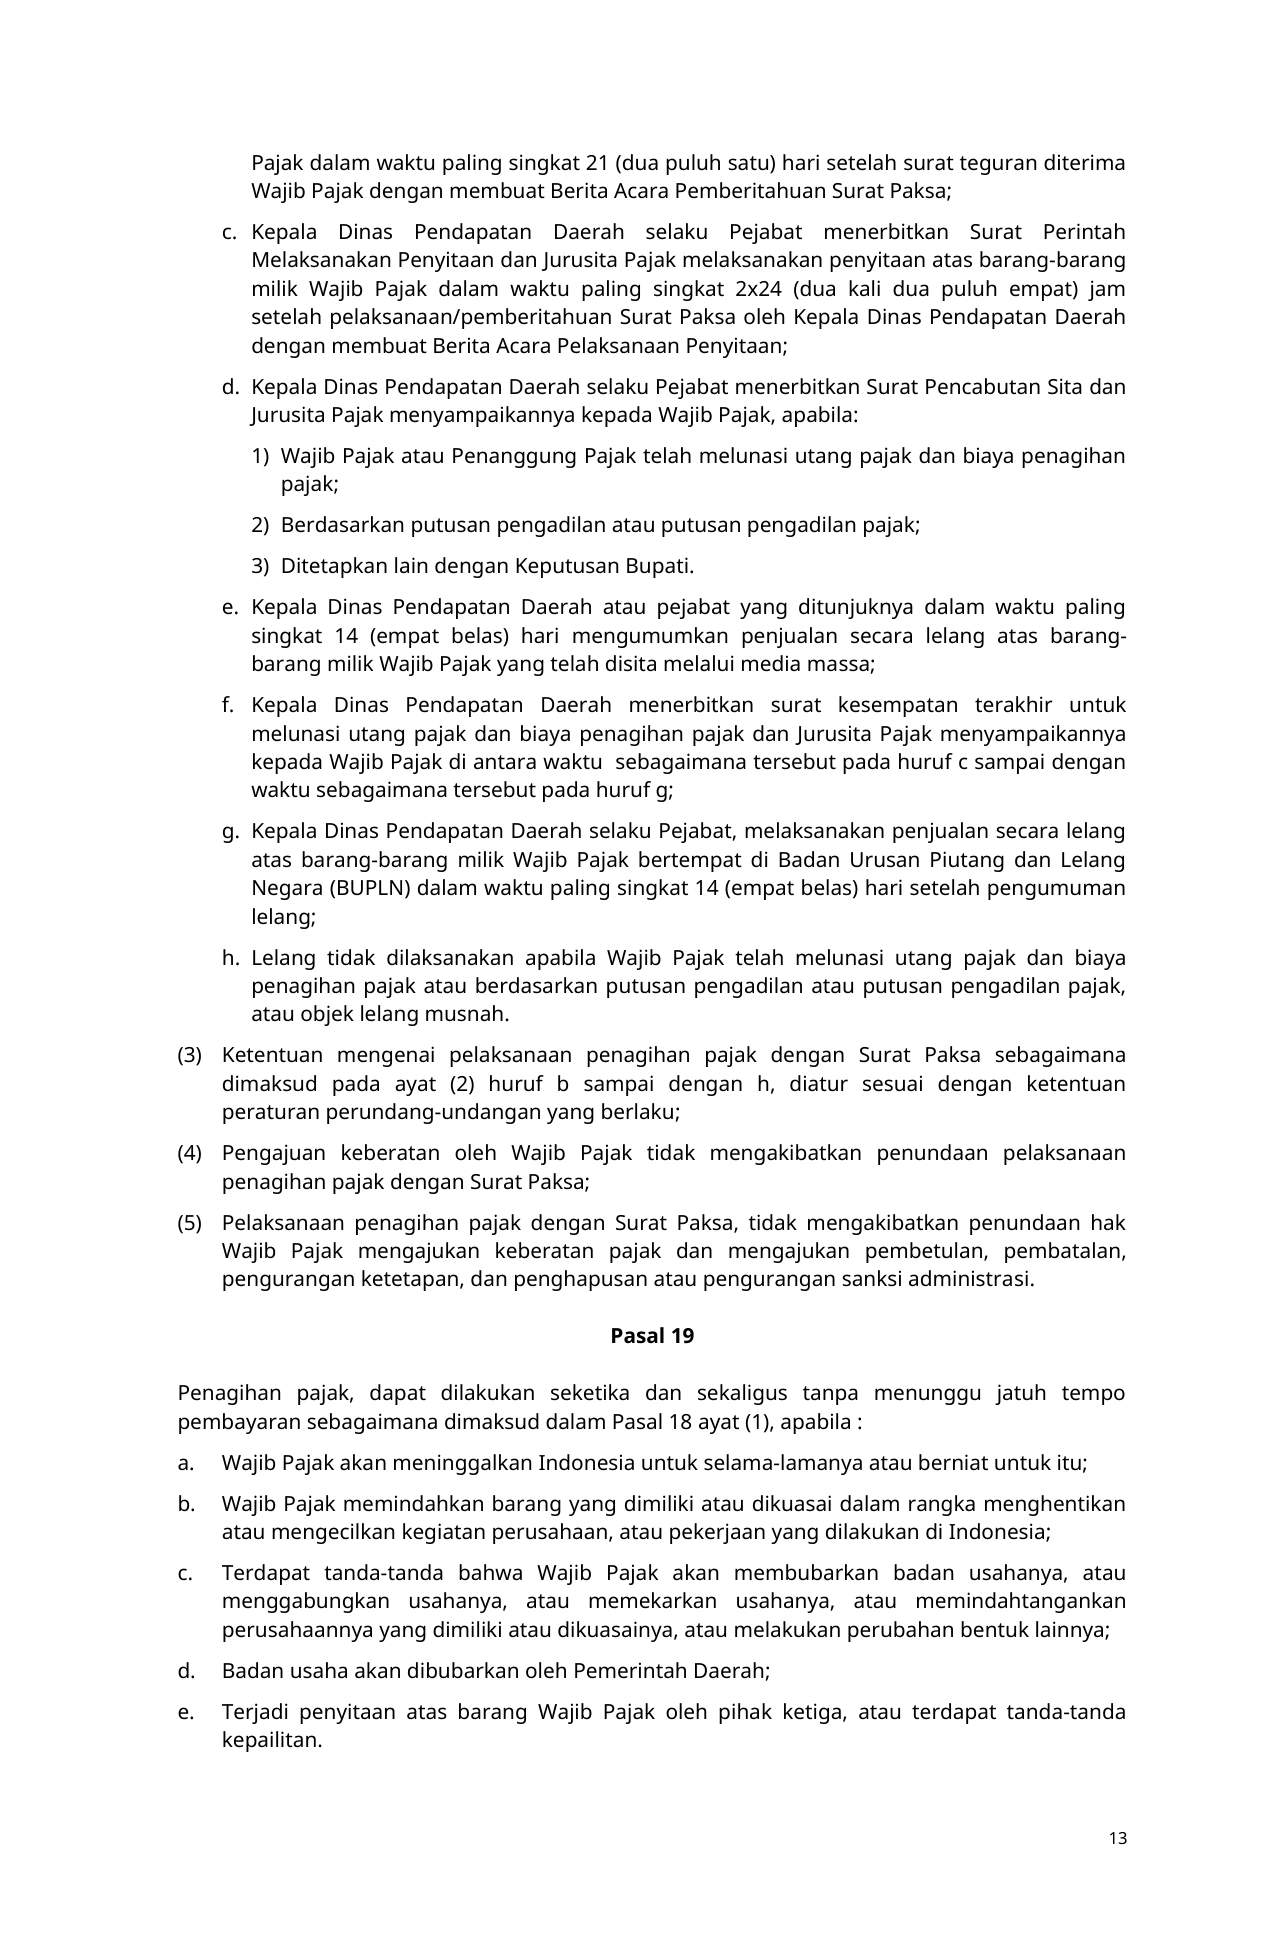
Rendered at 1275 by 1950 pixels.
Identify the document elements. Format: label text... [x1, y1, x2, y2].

list Pengajuan keberatan oleh Wajib Pajak tidak mengakibatkan penundaan pelaksanaan penagihan pajak dengan Surat Paksa; [177, 1138, 1127, 1195]
list Terdapat tanda-tanda bahwa Wajib Pajak akan membubarkan badan usahanya, atau menggabungkan usahanya, atau memekarkan usahanya, atau memindahtangankan perusahaannya yang dimiliki atau dikuasainya, atau melakukan perubahan bentuk lainnya; [177, 1558, 1127, 1643]
list Pelaksanaan penagihan pajak dengan Surat Paksa, tidak mengakibatkan penundaan hak Wajib Pajak mengajukan keberatan pajak dan mengajukan pembetulan, pembatalan, pengurangan ketetapan, dan penghapusan atau pengurangan sanksi administrasi. [177, 1208, 1127, 1293]
list Kepala Dinas Pendapatan Daerah selaku Pejabat menerbitkan Surat Pencabutan Sita dan Jurusita Pajak menyampaikannya kepada Wajib Pajak, apabila: [222, 372, 1127, 429]
text (3) Ketentuan mengenai pelaksanaan penagihan pajak dengan Surat Paksa sebagaimana dimaksud pada ayat (2) huruf b sampai dengan h, diatur sesuai dengan ketentuan peraturan perundang-undangan yang berlaku; [177, 1041, 1127, 1126]
list Wajib Pajak atau Penanggung Pajak telah melunasi utang pajak dan biaya penagihan pajak; [251, 441, 1127, 498]
list Badan usaha akan dibubarkan oleh Pemerintah Daerah; [177, 1656, 1127, 1684]
list Lelang tidak dilaksanakan apabila Wajib Pajak telah melunasi utang pajak dan biaya penagihan pajak atau berdasarkan putusan pengadilan atau putusan pengadilan pajak, atau objek lelang musnah. [222, 943, 1127, 1028]
list Wajib Pajak akan meninggalkan Indonesia untuk selama-lamanya atau berniat untuk itu; [177, 1448, 1127, 1476]
list Berdasarkan putusan pengadilan atau putusan pengadilan pajak; [251, 511, 1127, 539]
text Pasal 19 [177, 1321, 1127, 1350]
list Ditetapkan lain dengan Keputusan Bupati. [251, 551, 1127, 580]
list Kepala Dinas Pendapatan Daerah menerbitkan surat kesempatan terakhir untuk melunasi utang pajak dan biaya penagihan pajak dan Jurusita Pajak menyampaikannya kepada Wajib Pajak di antara waktu sebagaimana tersebut pada huruf c sampai dengan waktu sebagaimana tersebut pada huruf g; [222, 690, 1127, 804]
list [222, 148, 1127, 204]
list Kepala Dinas Pendapatan Daerah selaku Pejabat menerbitkan Surat Perintah Melaksanakan Penyitaan dan Jurusita Pajak melaksanakan penyitaan atas barang-barang milik Wajib Pajak dalam waktu paling singkat 2x24 (dua kali dua puluh empat) jam setelah pelaksanaan/pemberitahuan Surat Paksa oleh Kepala Dinas Pendapatan Daerah dengan membuat Berita Acara Pelaksanaan Penyitaan; [222, 217, 1127, 359]
list Kepala Dinas Pendapatan Daerah selaku Pejabat, melaksanakan penjualan secara lelang atas barang-barang milik Wajib Pajak bertempat di Badan Urusan Piutang dan Lelang Negara (BUPLN) dalam waktu paling singkat 14 (empat belas) hari setelah pengumuman lelang; [222, 816, 1127, 930]
text Penagihan pajak, dapat dilakukan seketika dan sekaligus tanpa menunggu jatuh tempo pembayaran sebagaimana dimaksud dalam Pasal 18 ayat (1), apabila : [177, 1378, 1127, 1435]
list Terjadi penyitaan atas barang Wajib Pajak oleh pihak ketiga, atau terdapat tanda-tanda kepailitan. [177, 1697, 1127, 1754]
list Wajib Pajak memindahkan barang yang dimiliki atau dikuasai dalam rangka menghentikan atau mengecilkan kegiatan perusahaan, atau pekerjaan yang dilakukan di Indonesia; [177, 1489, 1127, 1546]
list Kepala Dinas Pendapatan Daerah atau pejabat yang ditunjuknya dalam waktu paling singkat 14 (empat belas) hari mengumumkan penjualan secara lelang atas barang-barang milik Wajib Pajak yang telah disita melalui media massa; [222, 592, 1127, 678]
